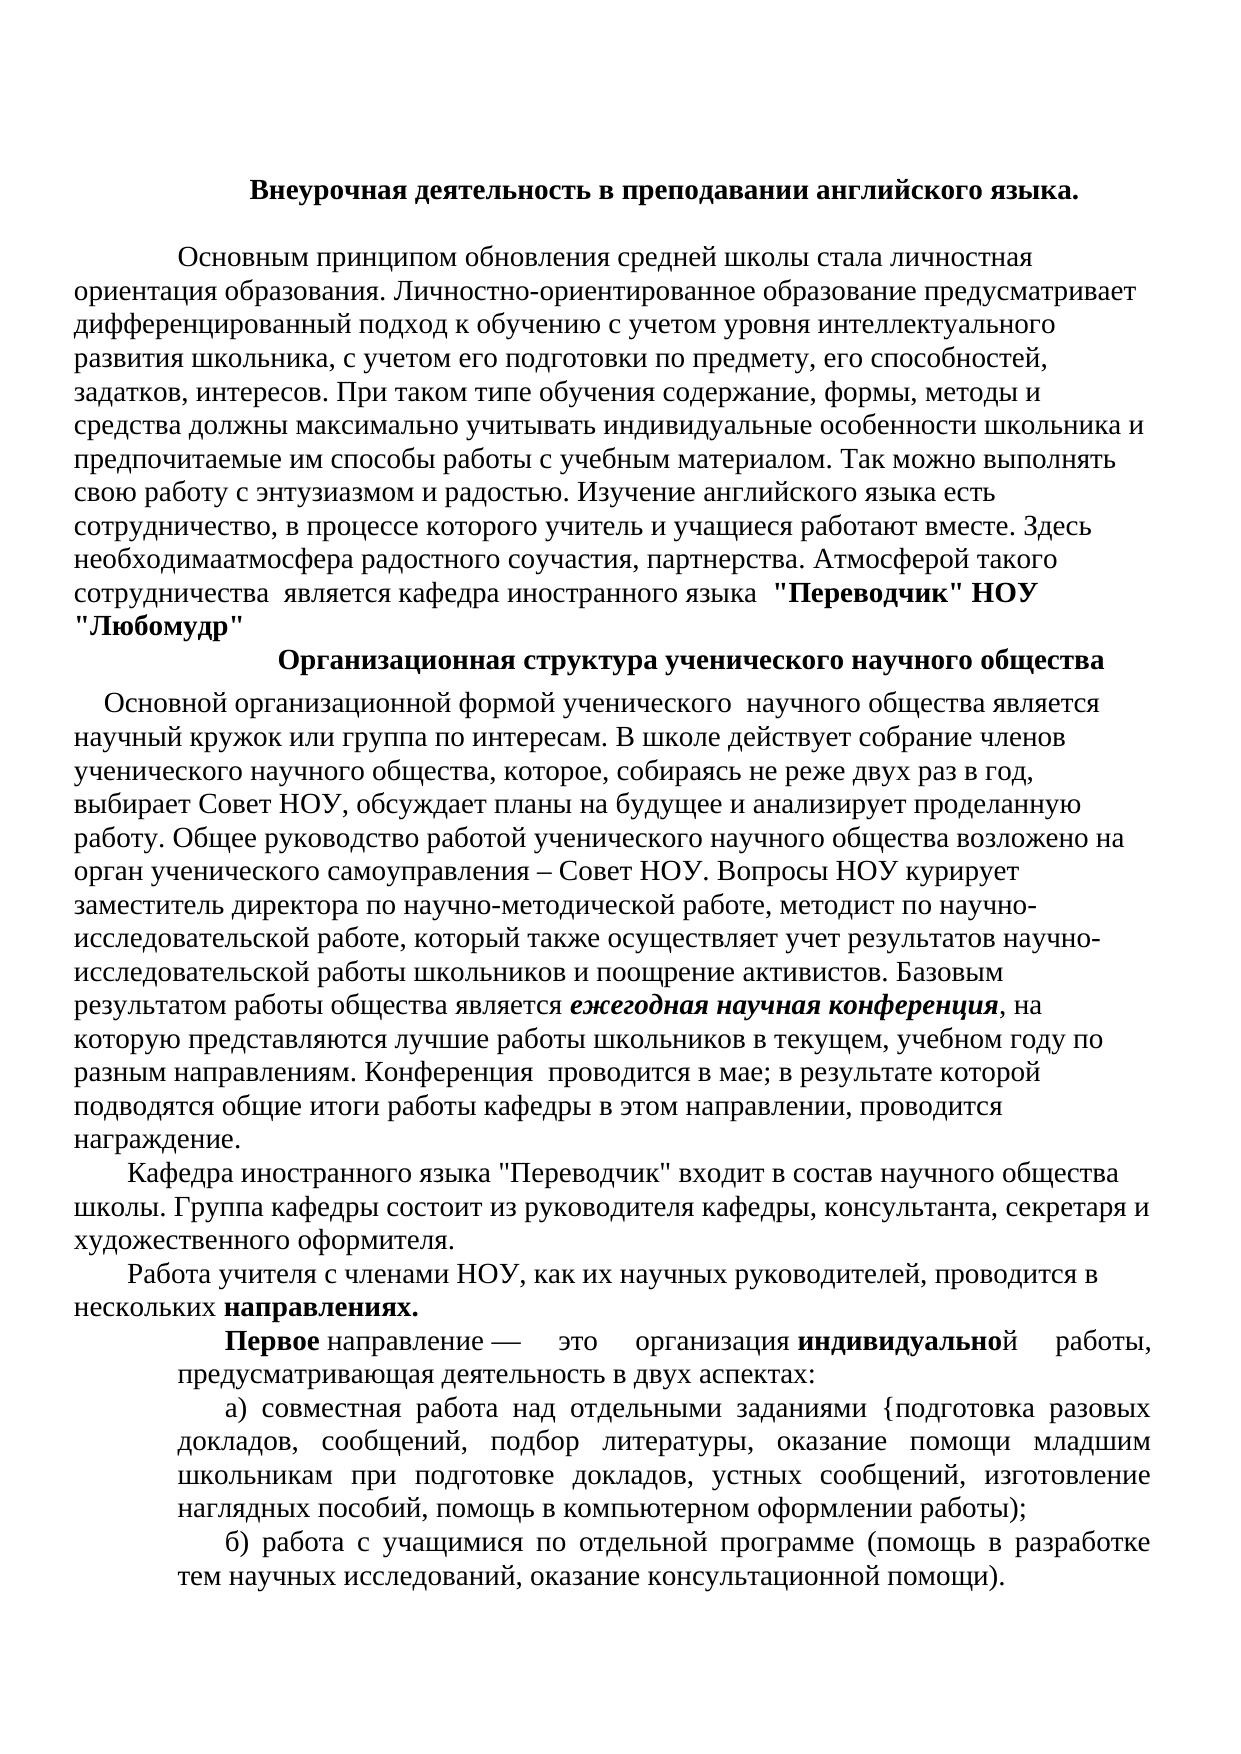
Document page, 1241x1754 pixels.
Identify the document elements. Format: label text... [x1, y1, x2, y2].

text Организационная структура ученического научного общества [177, 642, 1152, 676]
text Работа учителя с членами НОУ, как их научных руководителей, проводится в нескольких направлениях. [74, 1256, 1152, 1323]
text Основной организационной формой ученического научного общества является научный кружок или группа по интересам. В школе действует собрание членов ученического научного общества, которое, собираясь не реже двух раз в год, выбирает Совет НОУ, обсуждает планы на будущее и анализирует проделанную работу. Общее руководство работой ученического научного общества возложено на орган ученического самоуправления – Совет НОУ. Вопросы НОУ курирует заместитель директора по научно-методической работе, методист по научно-исследовательской работе, который также осуществляет учет результатов научно-исследовательской работы школьников и поощрение активистов. Базовым результатом работы общества является ежегодная научная конференция, на которую представляются лучшие работы школьников в текущем, учебном году по разным направлениям. Конференция проводится в мае; в результате которой подводятся общие итоги работы кафедры в этом направлении, проводится награждение. [74, 686, 1152, 1155]
text а) совместная работа над отдельными заданиями {подготовка разовых докладов, сообщений, подбор литературы, оказание помощи младшим школьникам при подготовке докладов, устных сообщений, изготовление наглядных пособий, помощь в компьютерном оформлении работы); [177, 1390, 1152, 1524]
text Основным принципом обновления средней школы стала личностная ориентация образования. Личностно-ориентированное образование предусматривает дифференцированный подход к обучению с учетом уровня интеллектуального развития школьника, с учетом его подготовки по предмету, его способностей, задатков, интересов. При таком типе обучения содержание, формы, методы и средства должны максимально учитывать индивидуальные особенности школьника и предпочитаемые им способы работы с учебным материалом. Так можно выполнять свою работу с энтузиазмом и радостью. Изучение английского языка есть сотрудничество, в процессе которого учитель и учащиеся работают вместе. Здесь необходимаатмосфера радостного соучастия, партнерства. Атмосферой такого сотрудничества является кафедра иностранного языка "Переводчик" НОУ "Любомудр" [74, 239, 1152, 642]
text Внеурочная деятельность в преподавании английского языка. [74, 172, 1152, 206]
text Кафедра иностранного языка "Переводчик" входит в состав научного общества школы. Группа кафедры состоит из руководителя кафедры, консультанта, секретаря и художественного оформителя. [74, 1155, 1152, 1256]
text б) работа с учащимися по отдельной программе (помощь в разработке тем научных исследований, оказание консультационной помощи). [177, 1524, 1152, 1591]
text Первое направление — это организация индивидуальной работы, предусматривающая деятельность в двух аспектах: [177, 1323, 1152, 1390]
